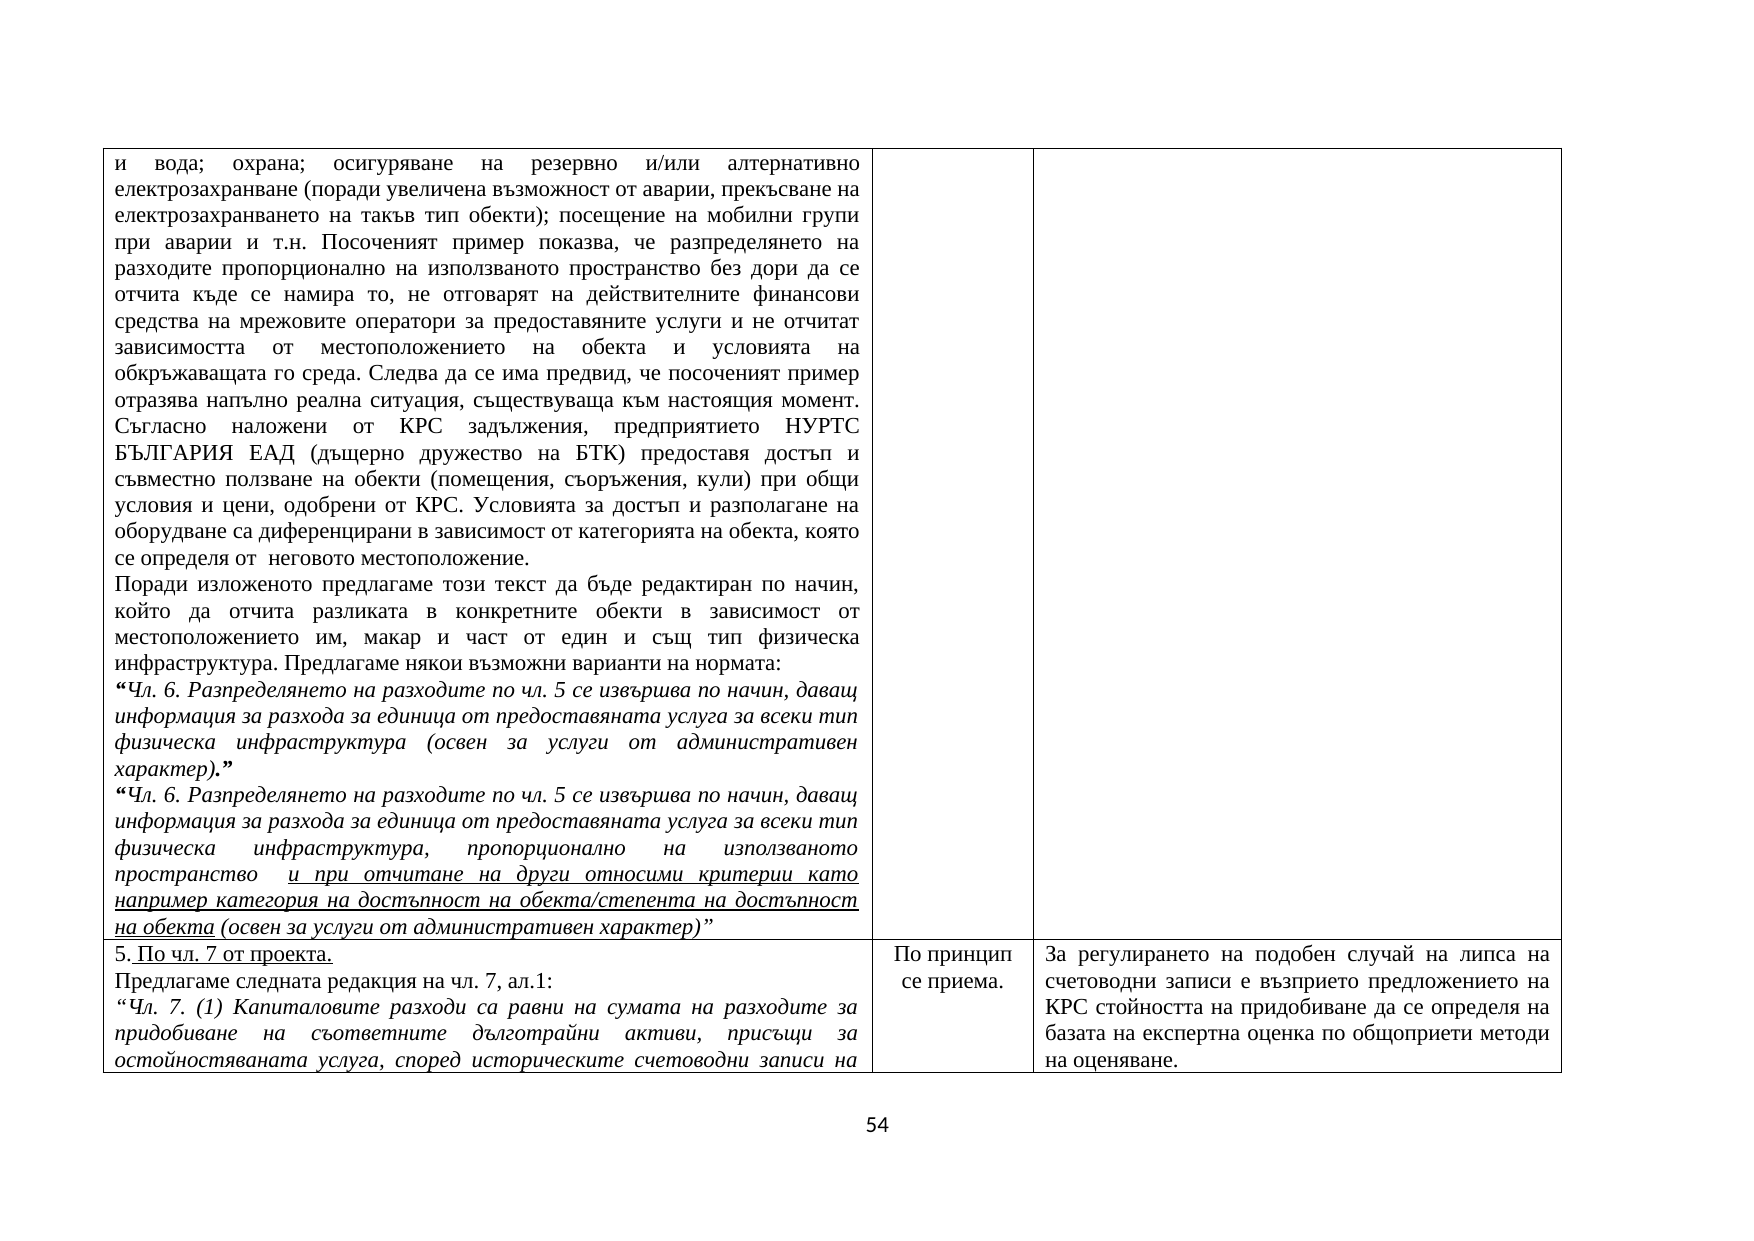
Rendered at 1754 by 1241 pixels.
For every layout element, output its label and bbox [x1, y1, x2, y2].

table_cell [104, 940, 872, 1072]
table_cell [104, 149, 872, 939]
table_cell [873, 940, 1033, 1072]
table_cell [1034, 940, 1561, 1072]
table_cell [873, 149, 1033, 939]
table_cell [1034, 149, 1561, 939]
